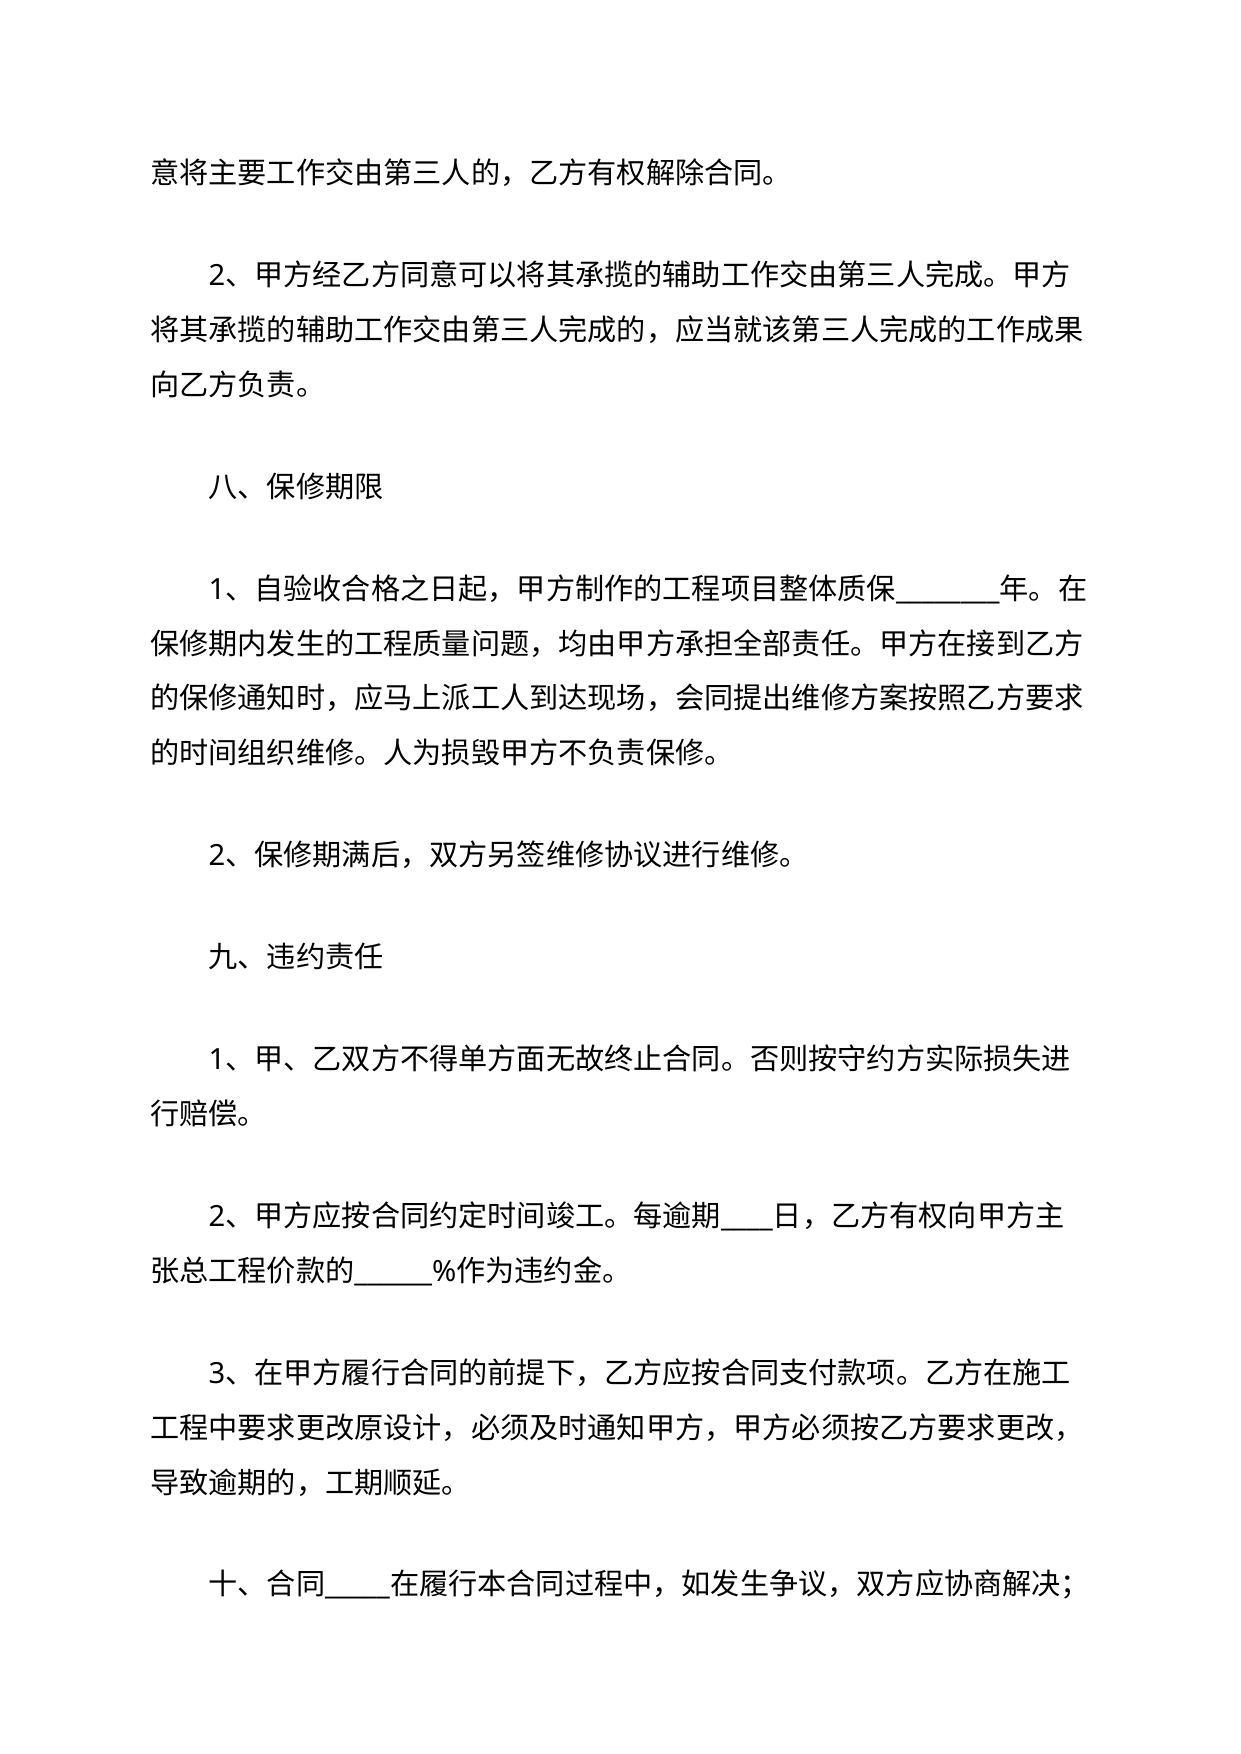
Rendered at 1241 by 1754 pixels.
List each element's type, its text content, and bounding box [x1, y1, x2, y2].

text 九、违约责任 [150, 934, 1090, 976]
text 1、自验收合格之日起，甲方制作的工程项目整体质保________年。在保修期内发生的工程质量问题，均由甲方承担全部责任。甲方在接到乙方的保修通知时，应马上派工人到达现场，会同提出维修方案按照乙方要求的时间组织维修。人为损毁甲方不负责保修。 [150, 565, 1090, 772]
text 2、保修期满后，双方另签维修协议进行维修。 [150, 832, 1090, 874]
text 3、在甲方履行合同的前提下，乙方应按合同支付款项。乙方在施工工程中要求更改原设计，必须及时通知甲方，甲方必须按乙方要求更改，导致逾期的，工期顺延。 [150, 1349, 1090, 1501]
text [150, 1561, 1090, 1603]
text 2、甲方应按合同约定时间竣工。每逾期____日，乙方有权向甲方主张总工程价款的______%作为违约金。 [150, 1192, 1090, 1290]
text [150, 150, 1090, 192]
text 八、保修期限 [150, 463, 1090, 506]
text 2、甲方经乙方同意可以将其承揽的辅助工作交由第三人完成。甲方将其承揽的辅助工作交由第三人完成的，应当就该第三人完成的工作成果向乙方负责。 [150, 252, 1090, 404]
text 1、甲、乙双方不得单方面无故终止合同。否则按守约方实际损失进行赔偿。 [150, 1036, 1090, 1133]
